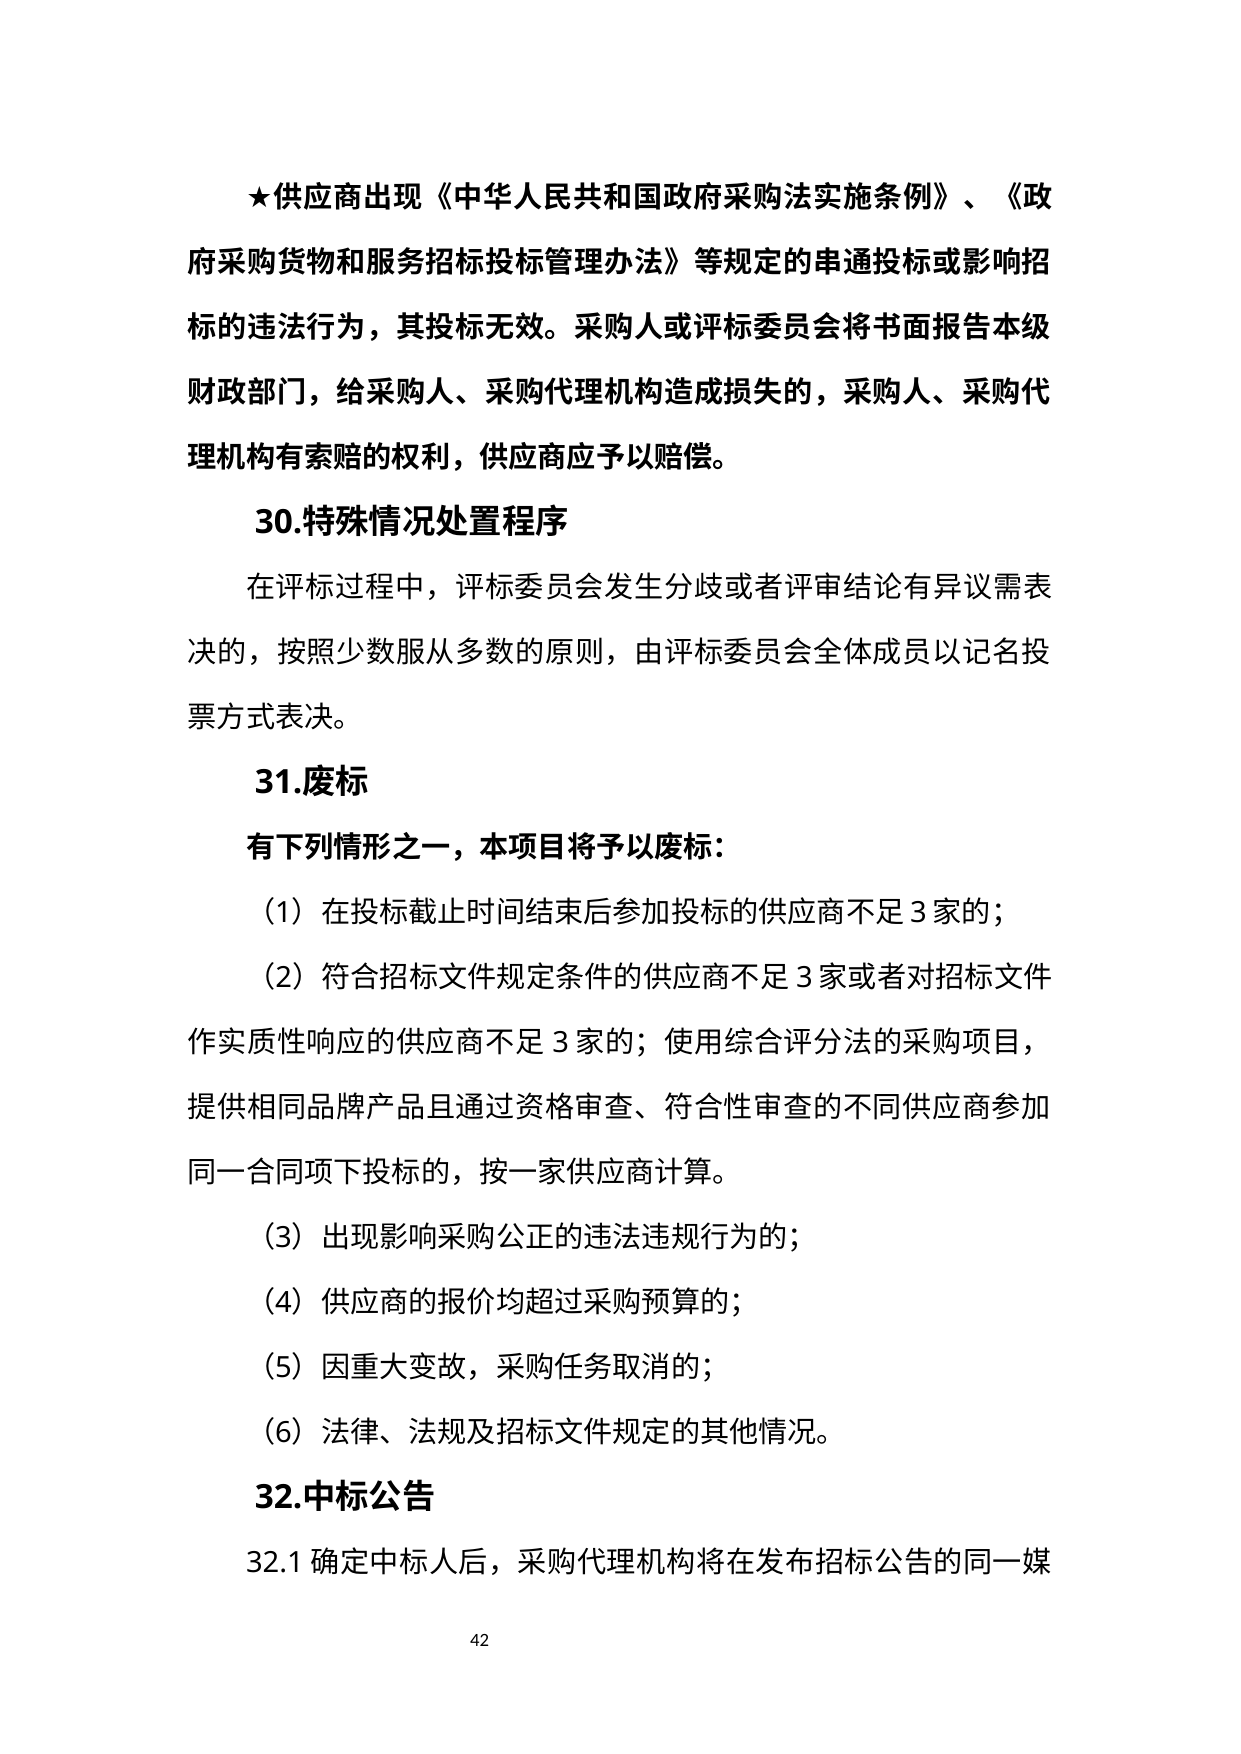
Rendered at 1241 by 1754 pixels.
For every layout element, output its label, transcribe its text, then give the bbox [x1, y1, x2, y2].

text （4）供应商的报价均超过采购预算的； [187, 1267, 1053, 1332]
text 在评标过程中，评标委员会发生分歧或者评审结论有异议需表决的，按照少数服从多数的原则，由评标委员会全体成员以记名投票方式表决。 [187, 552, 1053, 747]
text （5）因重大变故，采购任务取消的； [187, 1332, 1053, 1397]
text ★供应商出现《中华人民共和国政府采购法实施条例》、《政府采购货物和服务招标投标管理办法》等规定的串通投标或影响招标的违法行为，其投标无效。采购人或评标委员会将书面报告本级财政部门，给采购人、采购代理机构造成损失的，采购人、采购代理机构有索赔的权利，供应商应予以赔偿。 [187, 162, 1053, 487]
text 30.特殊情况处置程序 [187, 487, 1053, 552]
text （2）符合招标文件规定条件的供应商不足3家或者对招标文件作实质性响应的供应商不足3家的；使用综合评分法的采购项目，提供相同品牌产品且通过资格审查、符合性审查的不同供应商参加同一合同项下投标的，按一家供应商计算。 [187, 942, 1053, 1202]
text 有下列情形之一，本项目将予以废标： [187, 812, 1053, 877]
text 32.中标公告 [187, 1462, 1053, 1527]
text 31.废标 [187, 747, 1053, 812]
text （3）出现影响采购公正的违法违规行为的； [187, 1202, 1053, 1267]
text （6）法律、法规及招标文件规定的其他情况。 [187, 1397, 1053, 1462]
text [187, 1527, 1053, 1592]
text （1）在投标截止时间结束后参加投标的供应商不足3家的； [187, 877, 1053, 942]
